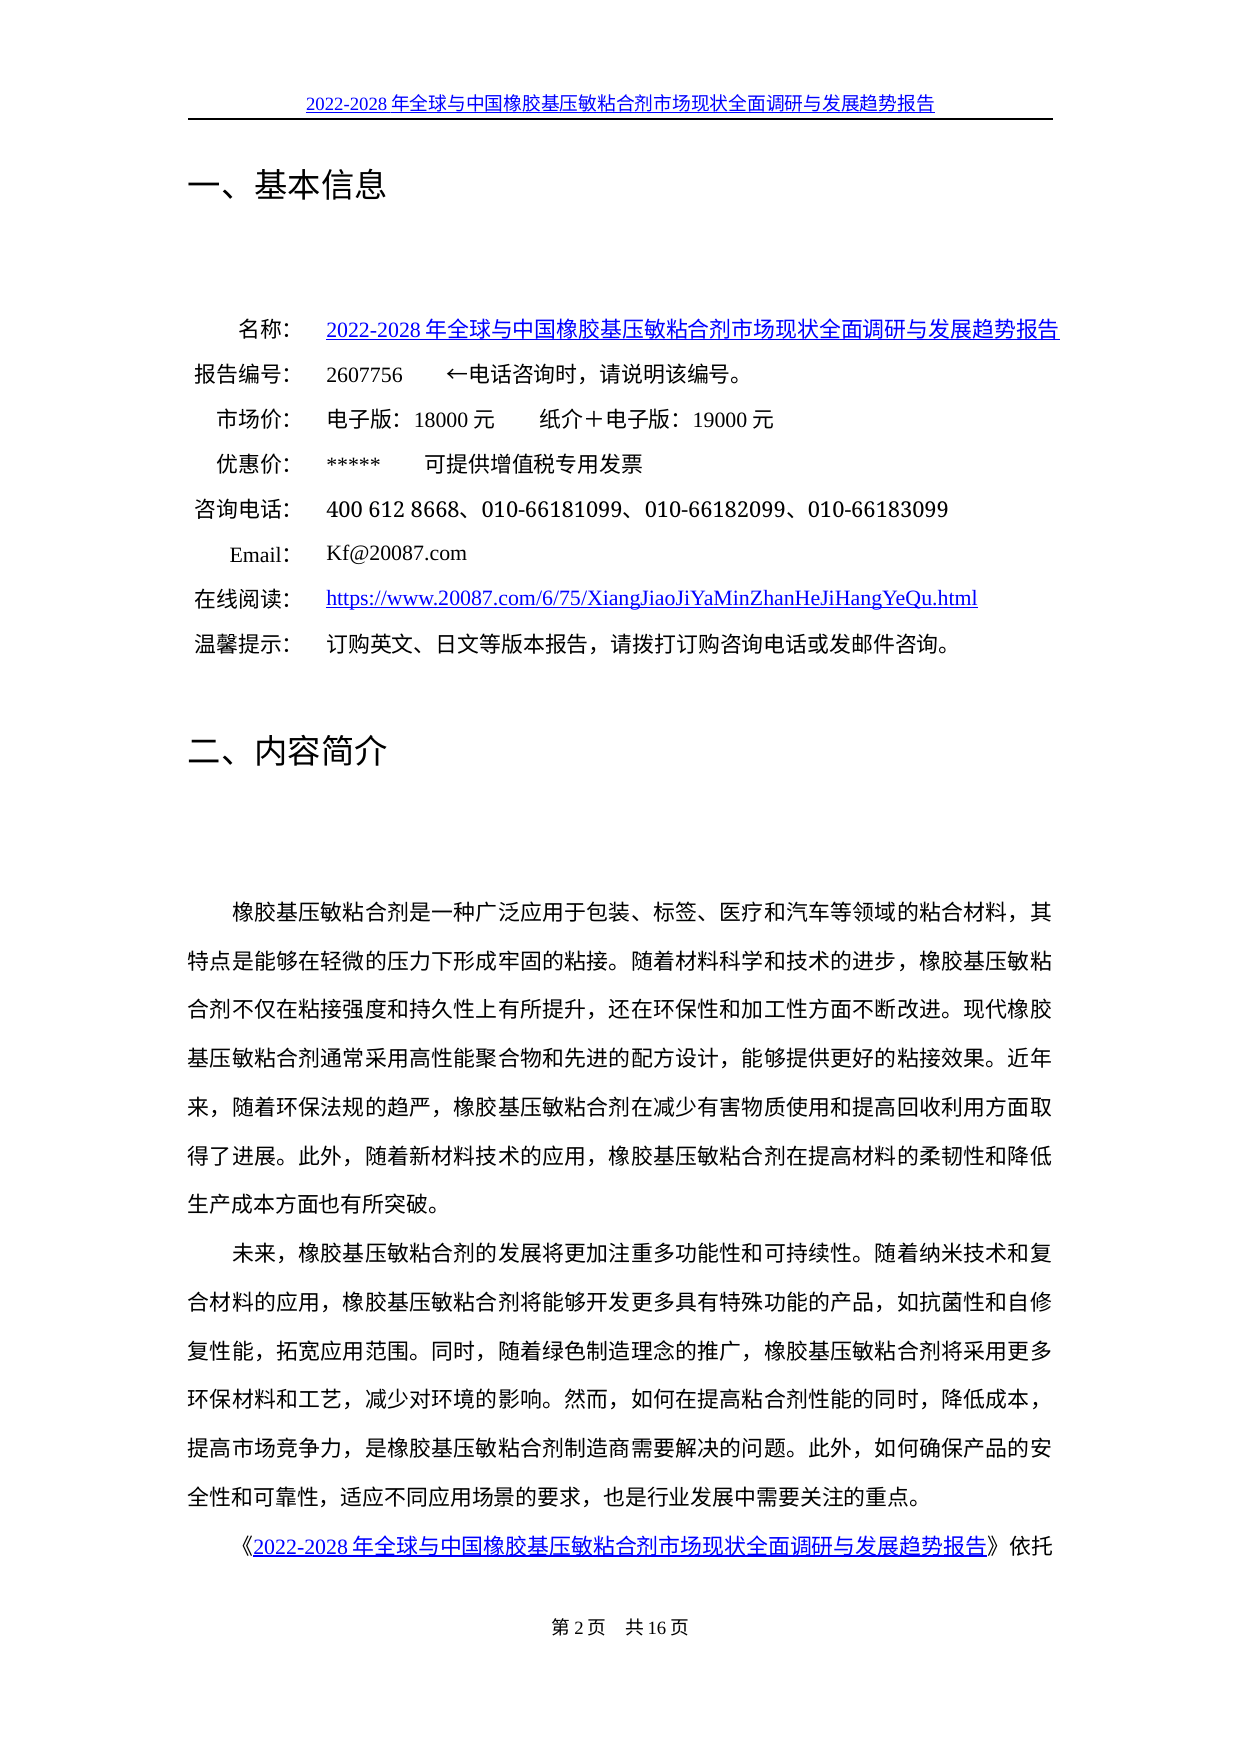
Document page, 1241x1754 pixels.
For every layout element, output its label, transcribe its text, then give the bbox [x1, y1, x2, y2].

table_cell 优惠价： [167, 447, 315, 492]
table_header 2022-2028年全球与中国橡胶基压敏粘合剂市场现状全面调研与发展趋势报告 [315, 312, 1073, 357]
table_cell 报告编号： [167, 357, 315, 402]
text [187, 894, 1053, 1561]
table_cell 在线阅读： [167, 582, 315, 627]
title 一、基本信息 [187, 150, 1053, 215]
table_cell 2607756 ←电话咨询时，请说明该编号。 [315, 357, 1073, 402]
table_cell 咨询电话： [167, 492, 315, 537]
table_cell 订购英文、日文等版本报告，请拨打订购咨询电话或发邮件咨询。 [315, 627, 1073, 672]
table_cell 市场价： [167, 402, 315, 447]
title 二、内容简介 [187, 717, 1053, 782]
table_cell [315, 582, 1073, 627]
table_cell Kf@20087.com [315, 537, 1073, 582]
table_header 名称： [167, 312, 315, 357]
table_cell 温馨提示： [167, 627, 315, 672]
table_cell Email： [167, 537, 315, 582]
table_cell 电子版：18000 元 纸介＋电子版：19000 元 [315, 402, 1073, 447]
table_cell ***** 可提供增值税专用发票 [315, 447, 1073, 492]
table_cell 400 612 8668、010-66181099、010-66182099、010-66183099 [315, 492, 1073, 537]
